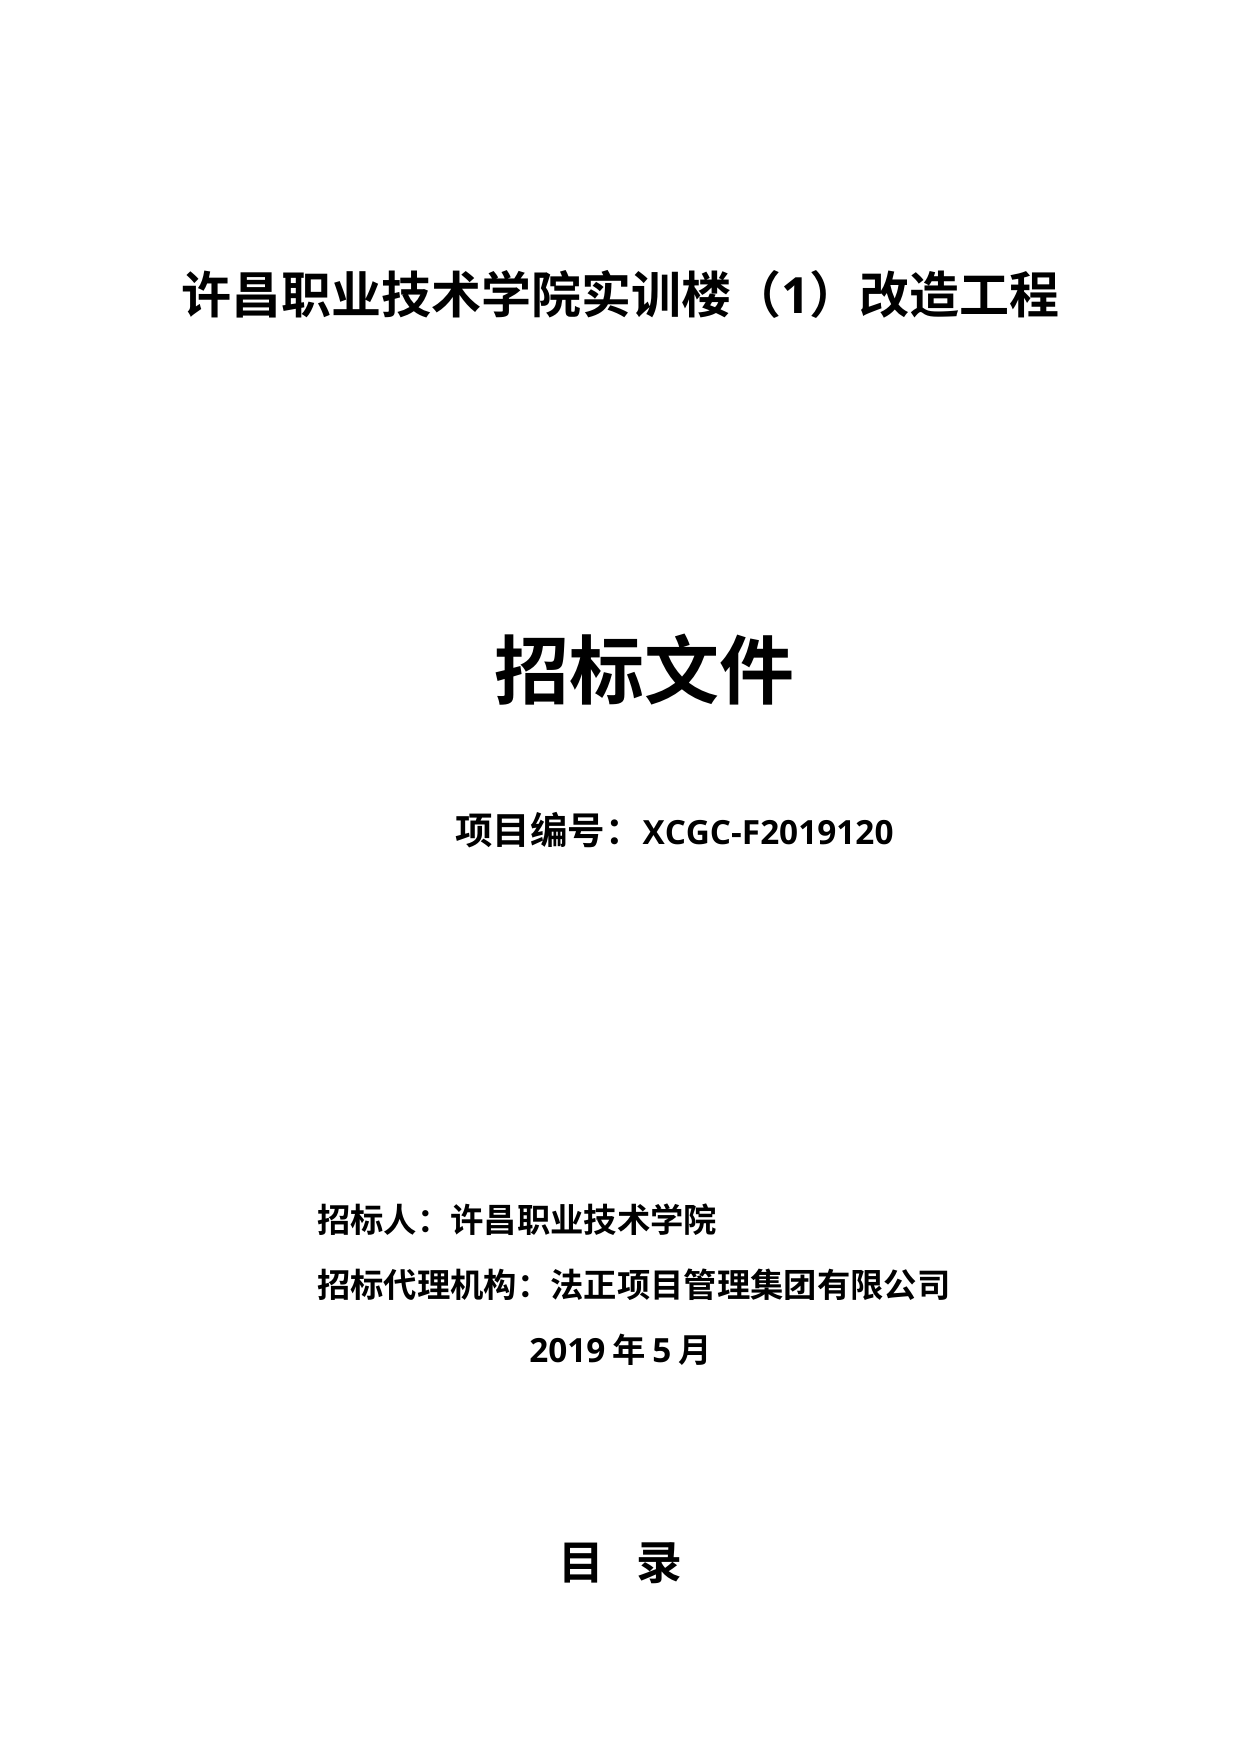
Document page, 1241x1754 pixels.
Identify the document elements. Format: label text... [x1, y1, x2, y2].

text 目 录 [118, 1511, 1122, 1608]
text 招标文件 [118, 601, 1122, 731]
text 招标代理机构：法正项目管理集团有限公司 [118, 1251, 1122, 1316]
text 招标人：许昌职业技术学院 [118, 1186, 1122, 1251]
text 项目编号：XCGC-F2019120 [118, 796, 1122, 861]
text 2019年5月 [118, 1316, 1122, 1381]
text 许昌职业技术学院实训楼（1）改造工程 [118, 243, 1122, 341]
